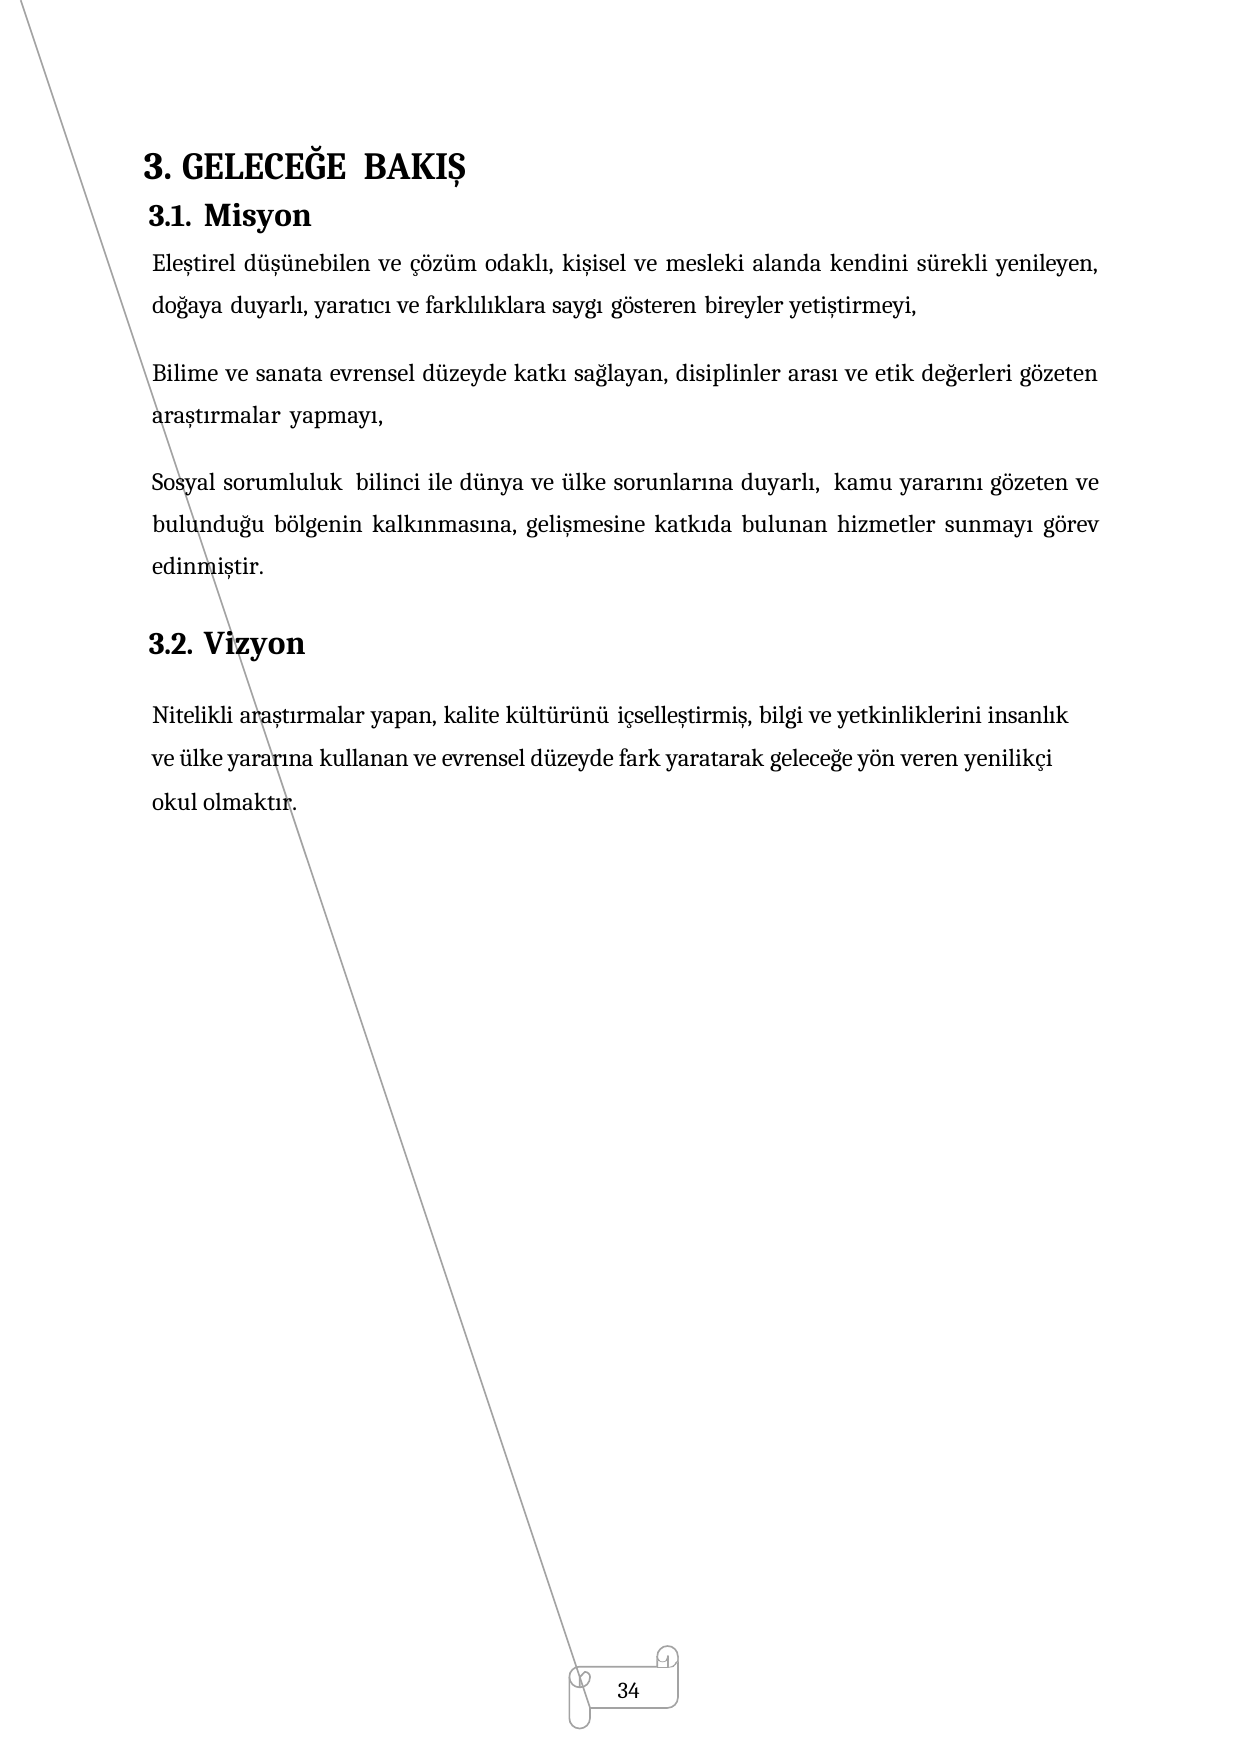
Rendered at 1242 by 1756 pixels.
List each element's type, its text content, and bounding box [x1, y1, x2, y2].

subtitle GELECEĞE BAKIŞ [143, 144, 1225, 189]
subtitle Misyon [148, 197, 1225, 235]
subtitle Vizyon [148, 624, 1225, 663]
picture [656, 1655, 679, 1668]
text Bilime ve sanata evrensel düzeyde katkı sağlayan, disiplinler arası ve etik değerleri gözeten araştırmalar yapmayı, [152, 358, 1099, 429]
text Nitelikli araştırmalar yapan, kalite kültürünü içselleştirmiş, bilgi ve yetkinliklerini insanlık ve ülke yararına kullanan ve evrensel düzeyde fark yaratarak geleceğe yön veren yenilikçi okul olmaktır. [152, 701, 1074, 816]
text Sosyal sorumluluk bilinci ile dünya ve ülke sorunlarına duyarlı, kamu yararını gözeten ve bulunduğu bölgenin kalkınmasına, gelişmesine katkıda bulunan hizmetler sunmayı görev edinmiştir. [152, 468, 1099, 581]
text Eleştirel düşünebilen ve çözüm odaklı, kişisel ve mesleki alanda kendini sürekli yenileyen, doğaya duyarlı, yaratıcı ve farklılıklara saygı gösteren bireyler yetiştirmeyi, [152, 249, 1098, 320]
